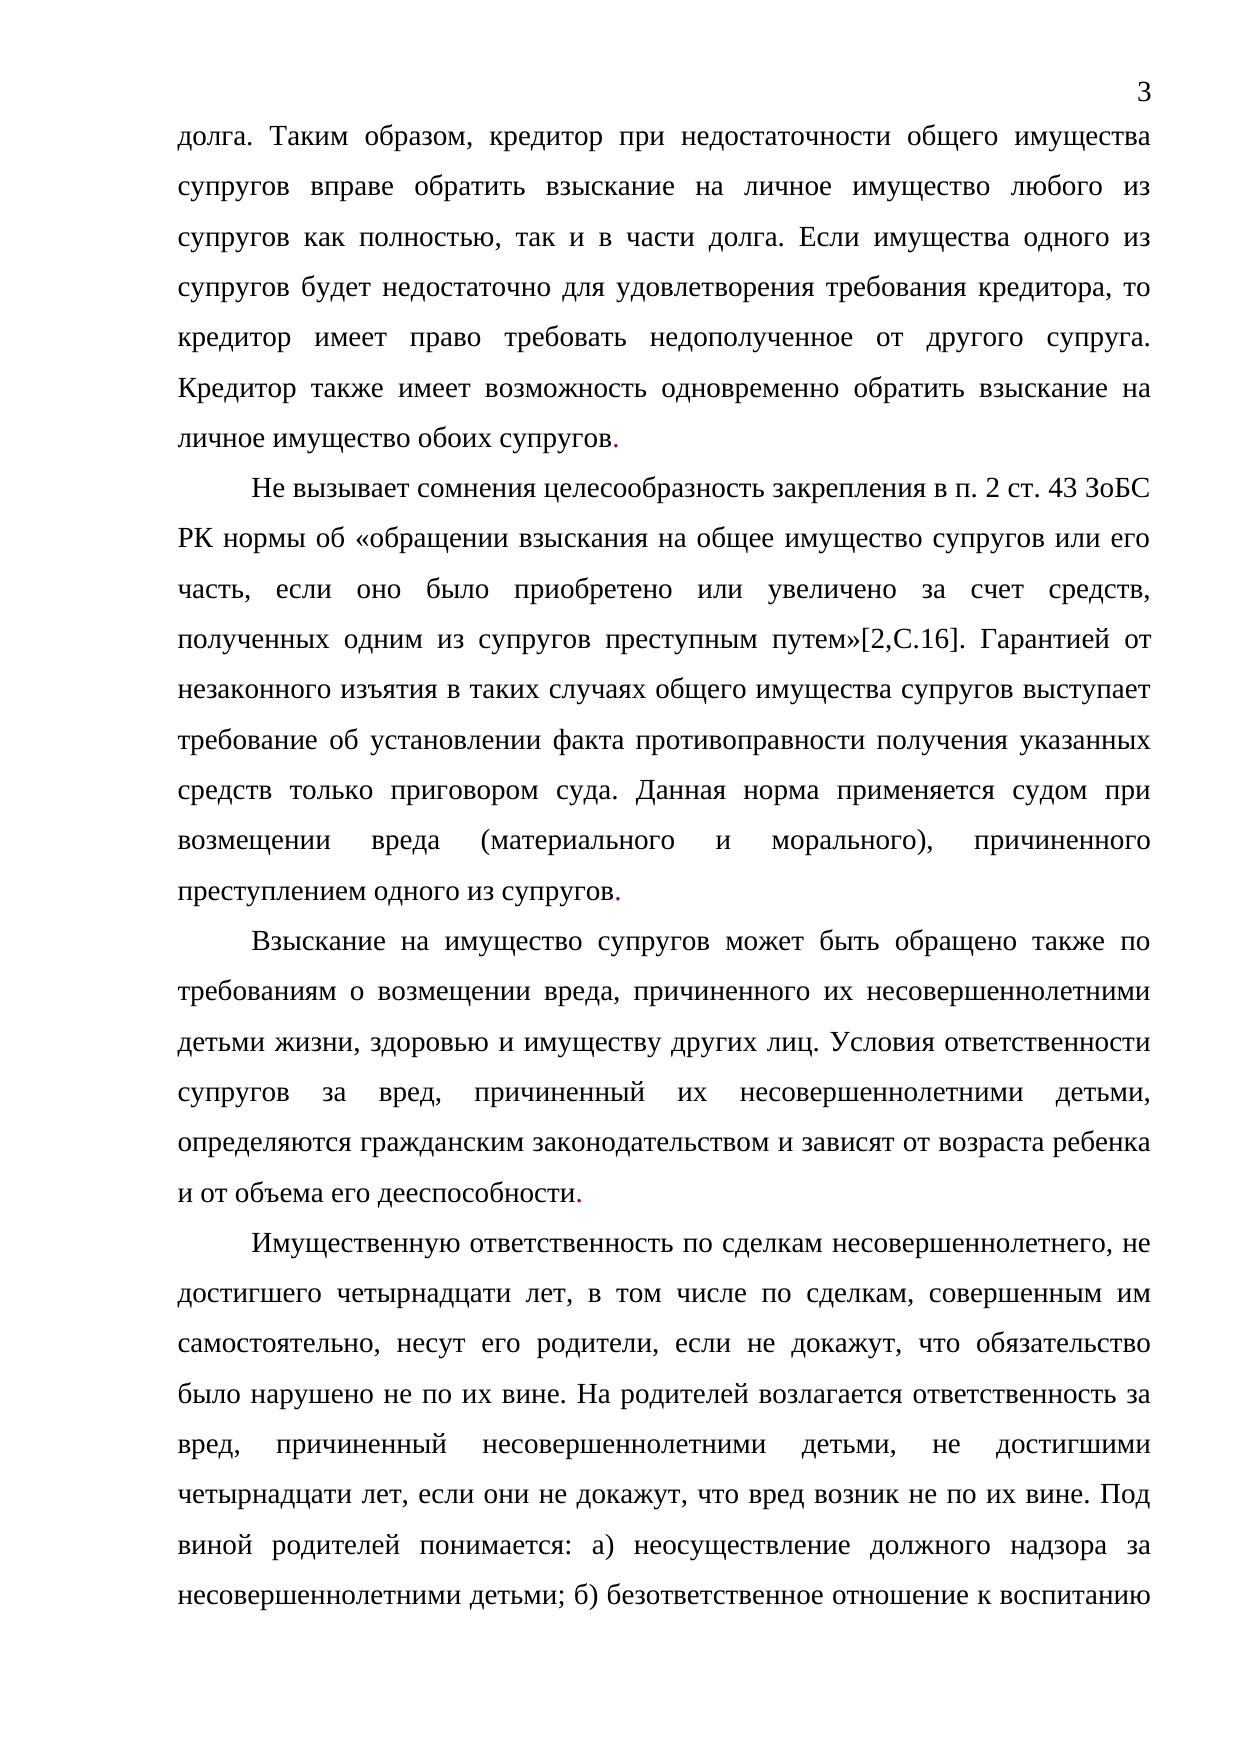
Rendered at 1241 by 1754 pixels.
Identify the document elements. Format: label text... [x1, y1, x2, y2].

text Не вызывает сомнения целесообразность закрепления в п. 2 ст. 43 ЗоБС РК нормы об «обращении взыскания на общее имущество супругов или его часть, если оно было приобретено или увеличено за счет средств, полученных одним из супругов преступным путем»[2,C.16]. Гарантией от незаконного изъятия в таких случаях общего имущества супругов выступает требование об установлении факта противоправности получения указанных средств только приговором суда. Данная норма применяется судом при возмещении вреда (материального и морального), причиненного преступлением одного из супругов. [177, 470, 1152, 906]
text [177, 1225, 1152, 1611]
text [177, 118, 1152, 453]
text Взыскание на имущество супругов может быть обращено также по требованиям о возмещении вреда, причиненного их несовершеннолетними детьми жизни, здоровью и имуществу других лиц. Условия ответственности супругов за вред, причиненный их несовершеннолетними детьми, определяются гражданским законодательством и зависят от возраста ребенка и от объема его дееспособности. [177, 923, 1152, 1208]
